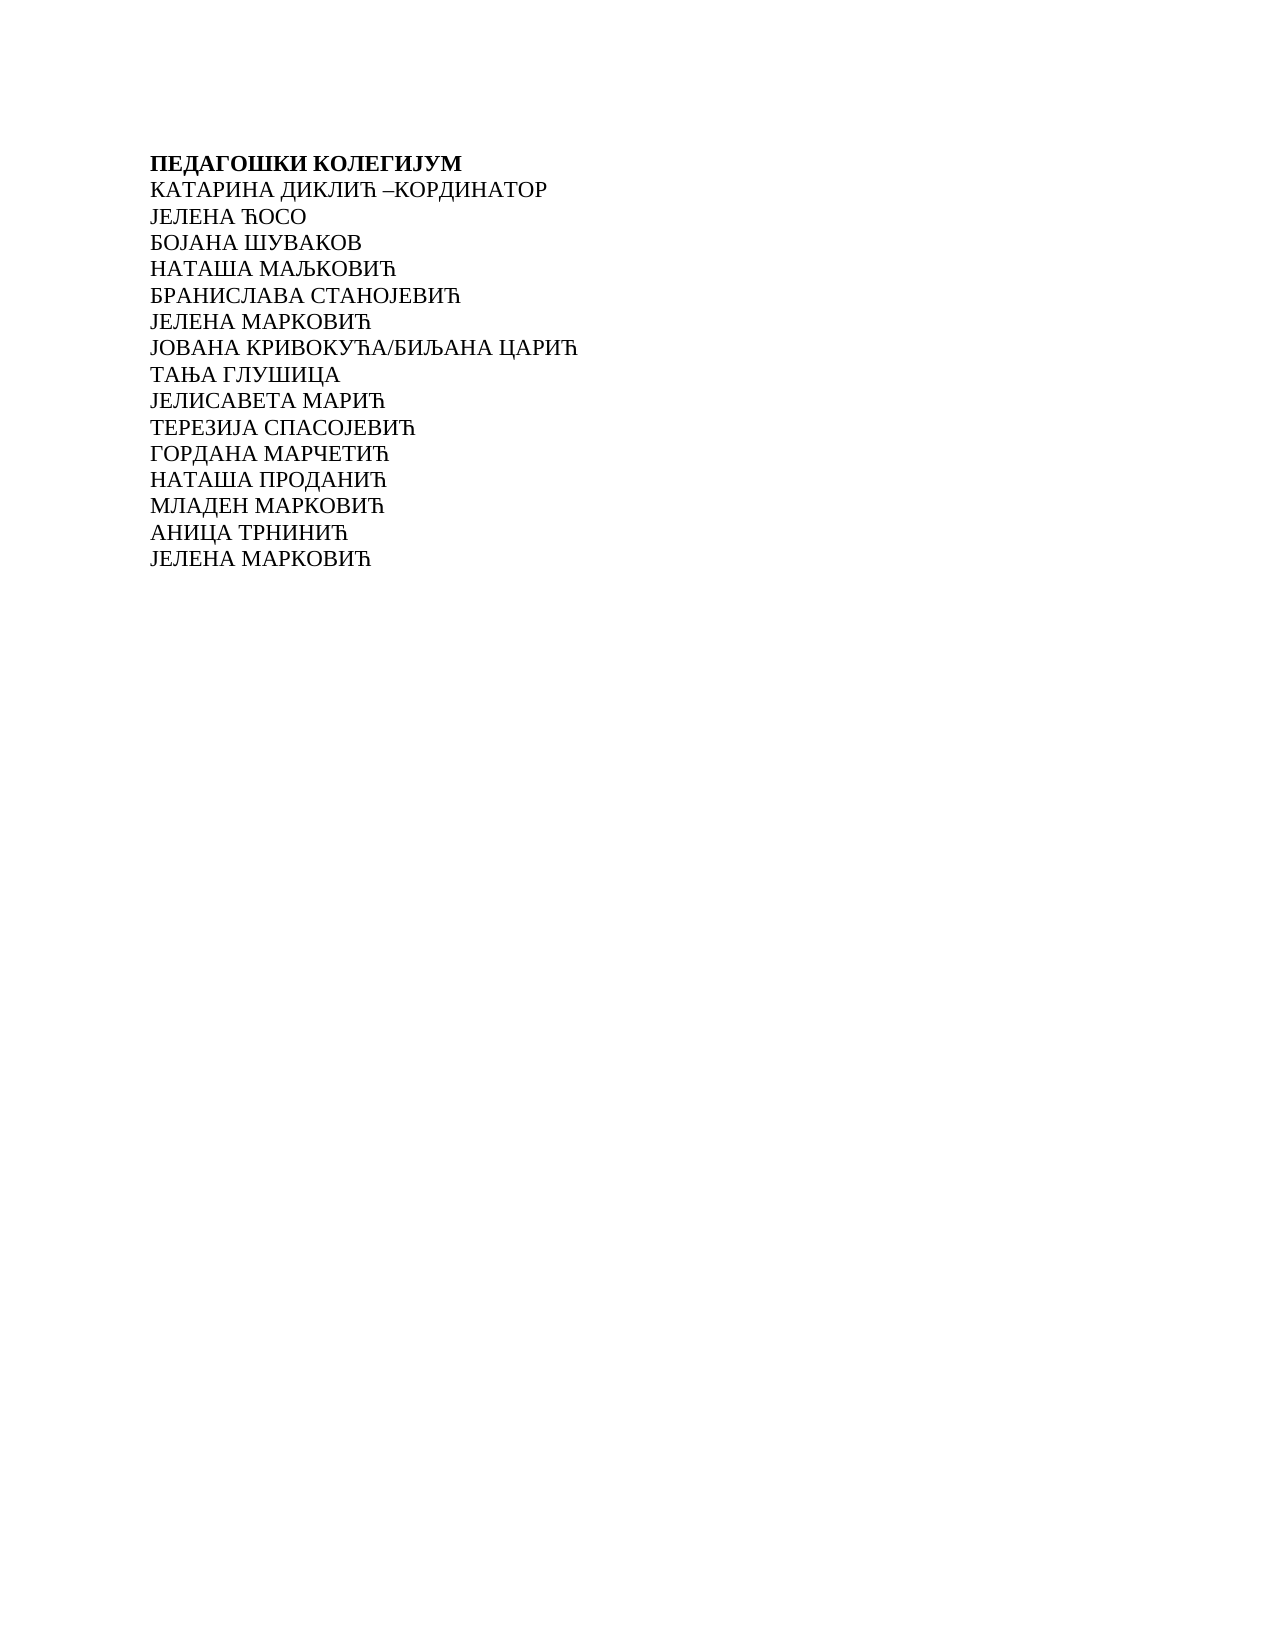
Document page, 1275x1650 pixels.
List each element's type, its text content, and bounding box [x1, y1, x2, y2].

text МЛАДЕН МАРКОВИЋ [150, 493, 1125, 519]
text ГОРДАНА МАРЧЕТИЋ [150, 440, 1125, 466]
text ЈЕЛИСАВЕТА МАРИЋ [150, 387, 1125, 413]
text БРАНИСЛАВА СТАНОЈЕВИЋ [150, 282, 1125, 308]
text ТАЊА ГЛУШИЦА [150, 361, 1125, 387]
text КАТАРИНА ДИКЛИЋ –КОРДИНАТОР [150, 176, 1125, 203]
text ТЕРЕЗИЈА СПАСОЈЕВИЋ [150, 413, 1125, 440]
text ЈЕЛЕНА МАРКОВИЋ [150, 545, 1125, 572]
text ЈЕЛЕНА ЋОСО [150, 203, 1125, 229]
text АНИЦА ТРНИНИЋ [150, 519, 1125, 545]
text ПЕДАГОШКИ КОЛЕГИЈУМ [150, 150, 1125, 176]
text НАТАША МАЉКОВИЋ [150, 255, 1125, 282]
text ЈЕЛЕНА МАРКОВИЋ [150, 308, 1125, 334]
text НАТАША ПРОДАНИЋ [150, 466, 1125, 493]
text ЈОВАНА КРИВОКУЋА/БИЉАНА ЦАРИЋ [150, 334, 1125, 361]
text БОЈАНА ШУВАКОВ [150, 229, 1125, 255]
